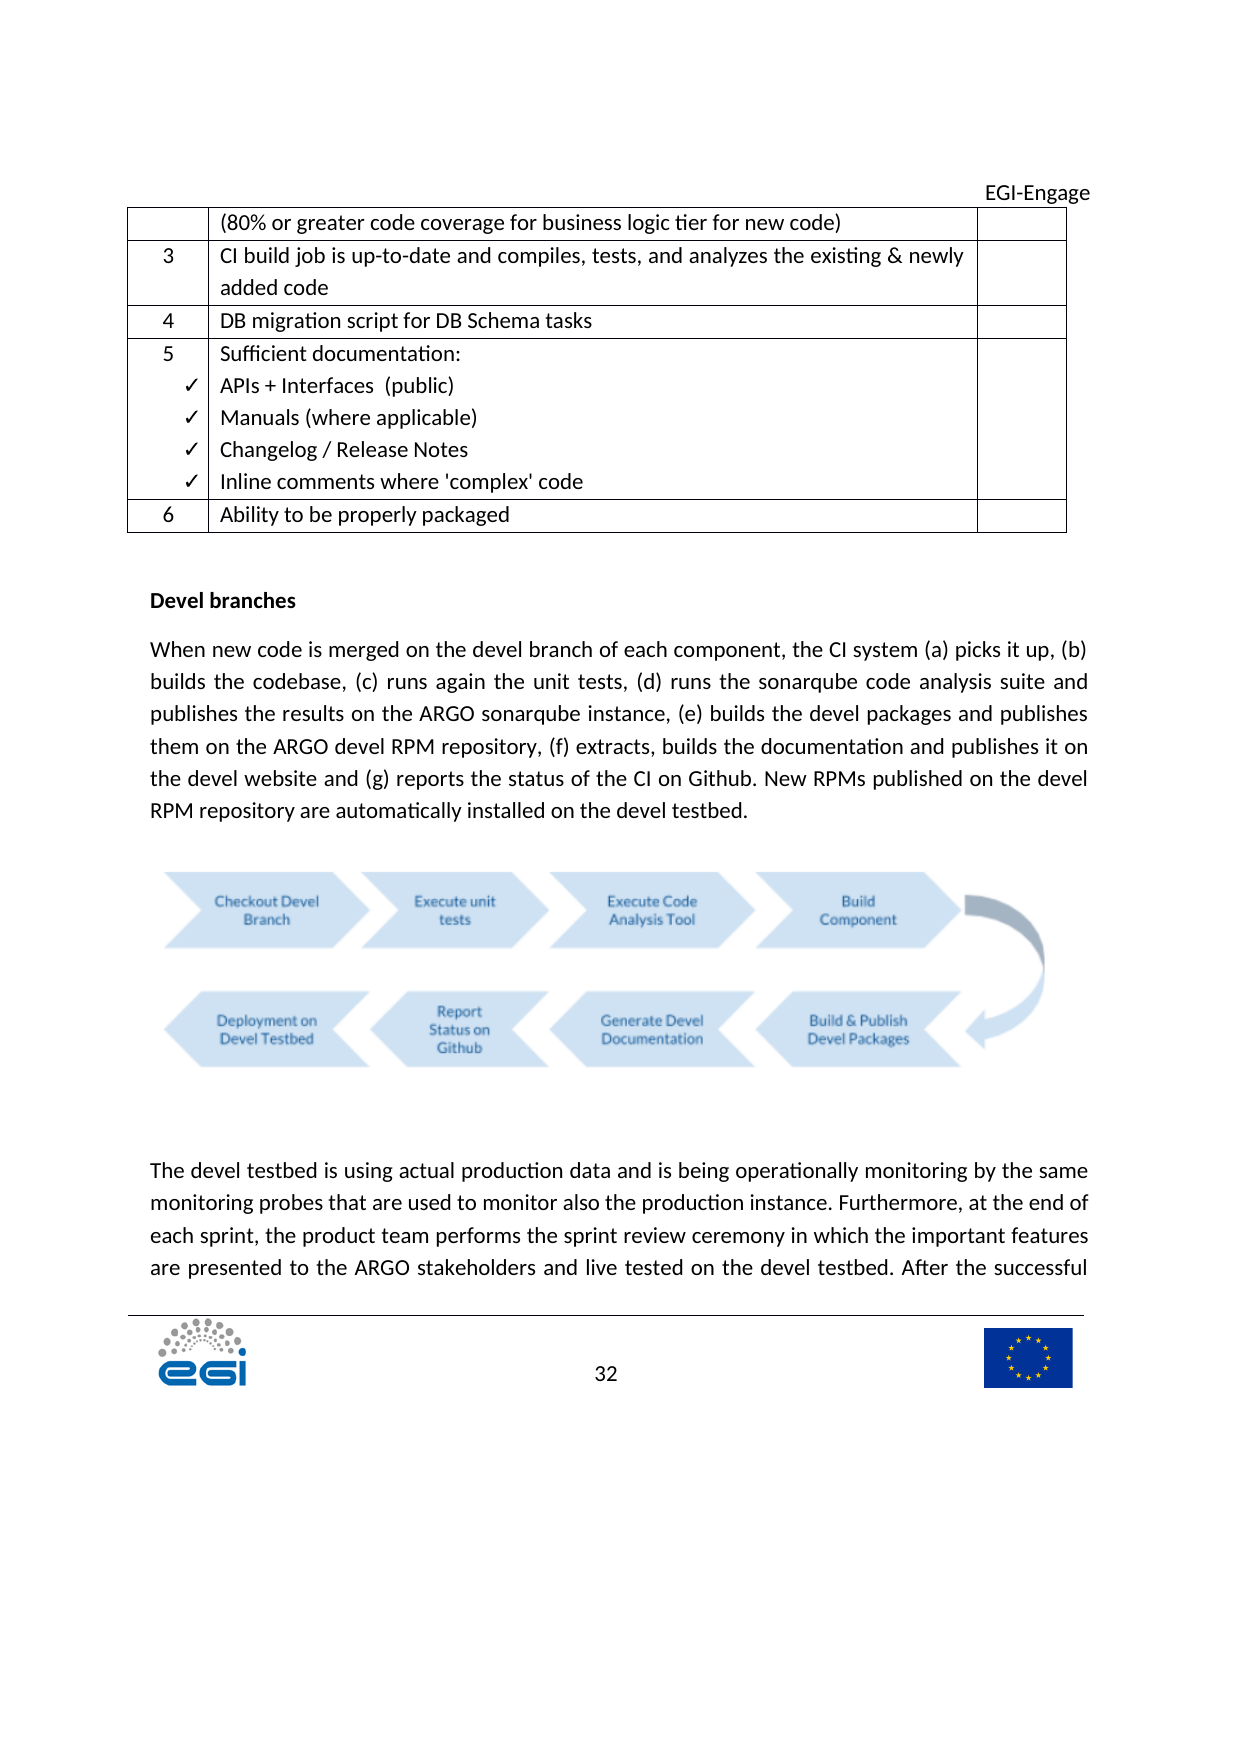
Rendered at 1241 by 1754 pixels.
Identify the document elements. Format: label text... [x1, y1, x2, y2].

table_cell [978, 339, 1066, 499]
table_cell CI build job is up-to-date and compiles, tests, and analyzes the existing & newly added code [209, 241, 977, 305]
text When new code is merged on the devel branch of each component, the CI system (a) picks it up, (b) builds the codebase, (c) runs again the unit tests, (d) runs the sonarqube code analysis suite and publishes the results on the ARGO sonarqube instance, (e) builds the devel packages and publishes them on the ARGO devel RPM repository, (f) extracts, builds the documentation and publishes it on the devel website and (g) reports the status of the CI on Github. New RPMs published on the devel RPM repository are automatically installed on the devel testbed. [150, 635, 1090, 824]
text Devel branches [150, 586, 1090, 614]
picture [138, 1316, 265, 1388]
picture [984, 1328, 1073, 1388]
table_cell [978, 208, 1066, 240]
picture [150, 849, 1091, 1079]
table_cell [978, 500, 1066, 532]
table_cell 6 [128, 500, 208, 532]
table_cell 4 [128, 306, 208, 338]
table_cell Ability to be properly packaged [209, 500, 977, 532]
table_cell Passes acceptance criteria automatic Unit tests for non-UI (80% or greater code coverage for business logic tier for new code) [209, 208, 977, 240]
table_cell [978, 306, 1066, 338]
table_cell [978, 241, 1066, 305]
table_cell 2 [128, 208, 208, 240]
table_cell 5 [128, 339, 208, 499]
table_cell 3 [128, 241, 208, 305]
table_cell Sufficient documentation: APIs + Interfaces (public) Manuals (where applicable) Changelog / Release Notes Inline comments where 'complex' code [209, 339, 977, 499]
table_cell DB migration script for DB Schema tasks [209, 306, 977, 338]
